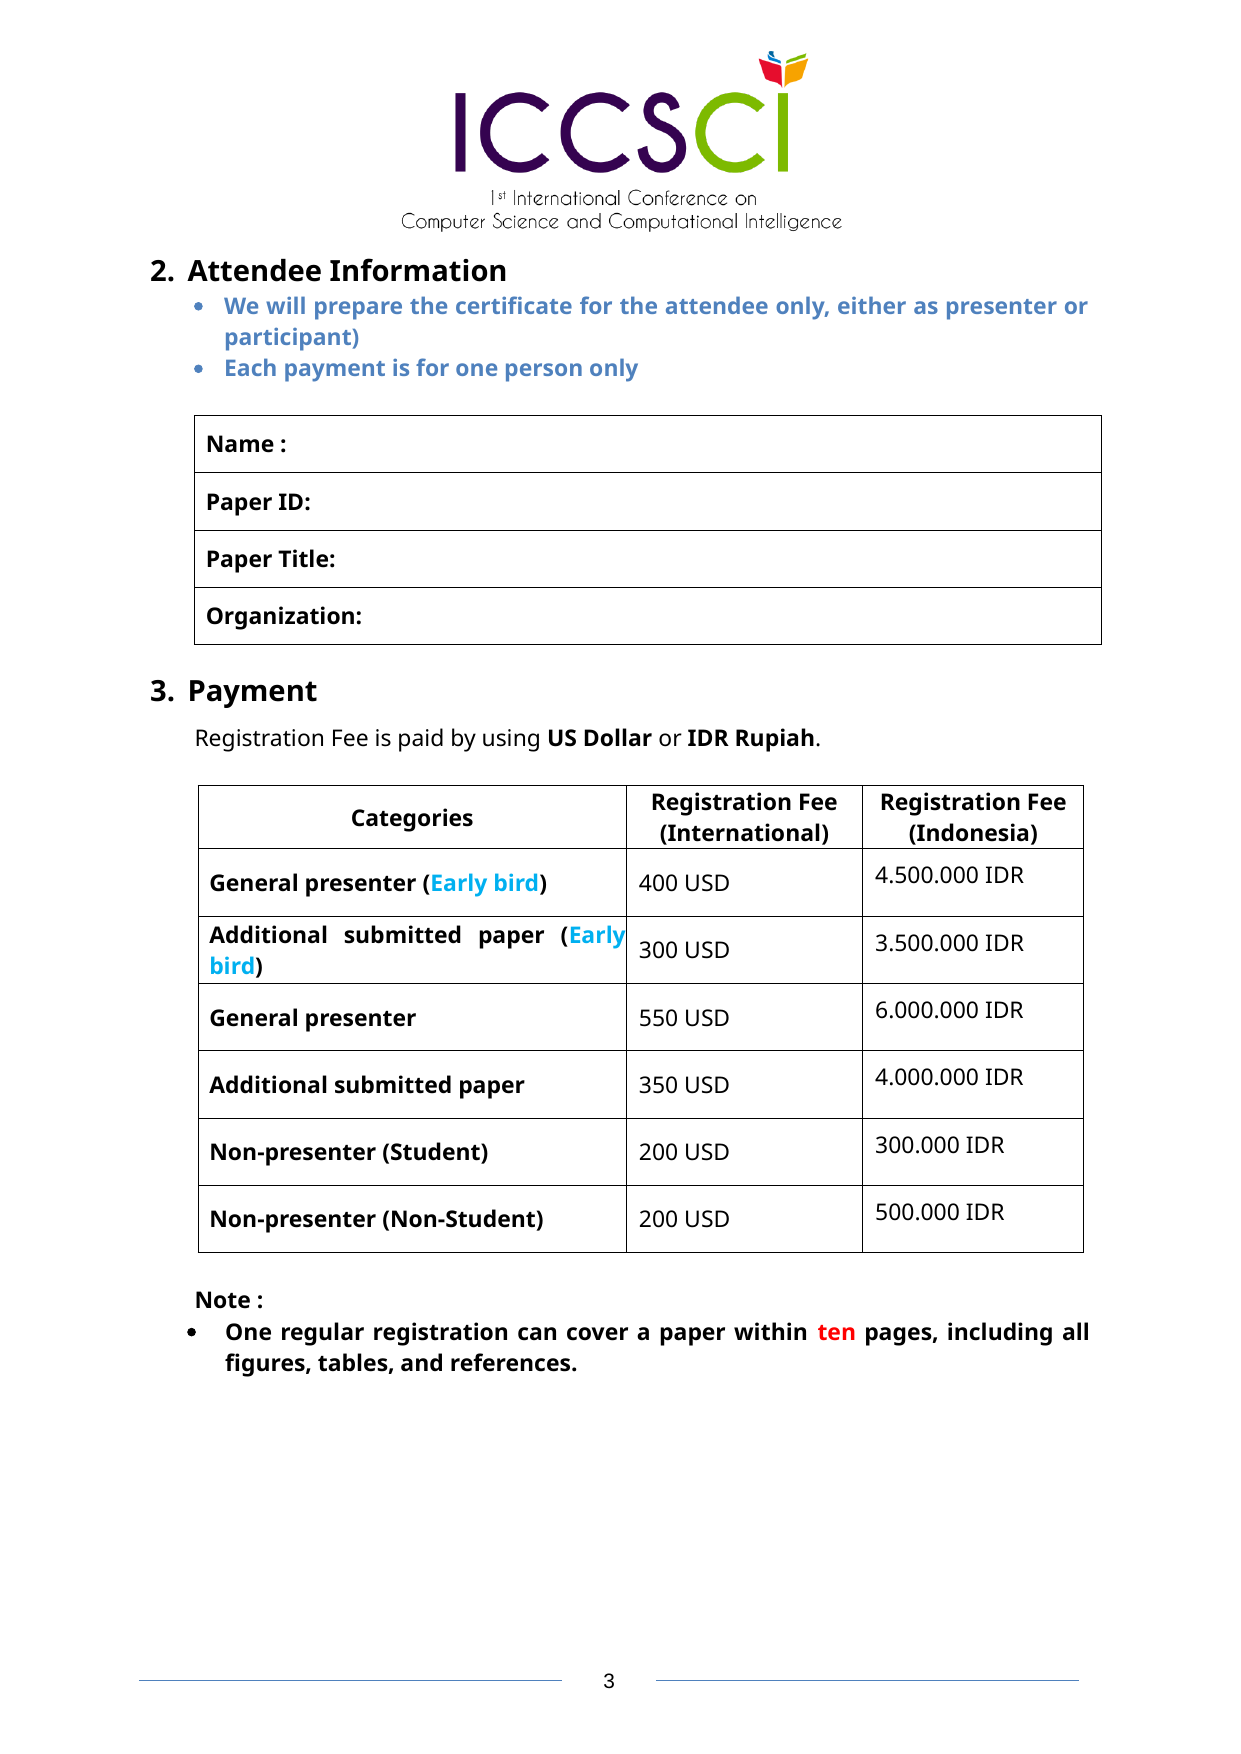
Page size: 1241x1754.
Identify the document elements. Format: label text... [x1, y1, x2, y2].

table_cell 500.000 IDR [863, 1186, 1083, 1252]
table_cell Paper Title: [195, 531, 1101, 587]
list We will prepare the certificate for the attendee only, either as presenter or participant) [194, 290, 1090, 352]
table_cell Non-presenter (Non-Student) [199, 1186, 626, 1252]
table_cell 6.000.000 IDR [863, 984, 1083, 1050]
table_cell Non-presenter (Student) [199, 1119, 626, 1185]
table_cell 4.000.000 IDR [863, 1051, 1083, 1117]
table_cell 4.500.000 IDR [863, 849, 1083, 916]
list Attendee Information [150, 250, 1090, 290]
table_cell General presenter [199, 984, 626, 1050]
table_header Registration Fee (Indonesia) [863, 786, 1083, 848]
table_cell General presenter (Early bird) [199, 849, 626, 916]
text Registration Fee is paid by using US Dollar or IDR Rupiah. [194, 722, 1090, 753]
table_cell 200 USD [627, 1119, 862, 1185]
table_cell 3.500.000 IDR [863, 917, 1083, 983]
table_cell 200 USD [627, 1186, 862, 1252]
table_cell 550 USD [627, 984, 862, 1050]
table_header Registration Fee (International) [627, 786, 862, 848]
list Each payment is for one person only [194, 352, 1090, 384]
table_cell 400 USD [627, 849, 862, 916]
table_cell 300 USD [627, 917, 862, 983]
table_cell Additional submitted paper [199, 1051, 626, 1117]
table_header Categories [199, 786, 626, 848]
table_cell 350 USD [627, 1051, 862, 1117]
table_cell Additional submitted paper (Early bird) [199, 917, 626, 983]
table_cell Paper ID: [195, 473, 1101, 529]
list One regular registration can cover a paper within ten pages, including all figures, tables, and references. [187, 1316, 1090, 1378]
table_cell Organization: [195, 588, 1101, 644]
table_cell 300.000 IDR [863, 1119, 1083, 1185]
list Payment [150, 670, 1090, 710]
table_header Name : [195, 416, 1101, 472]
text Note : [150, 1284, 1090, 1316]
picture [383, 41, 860, 244]
